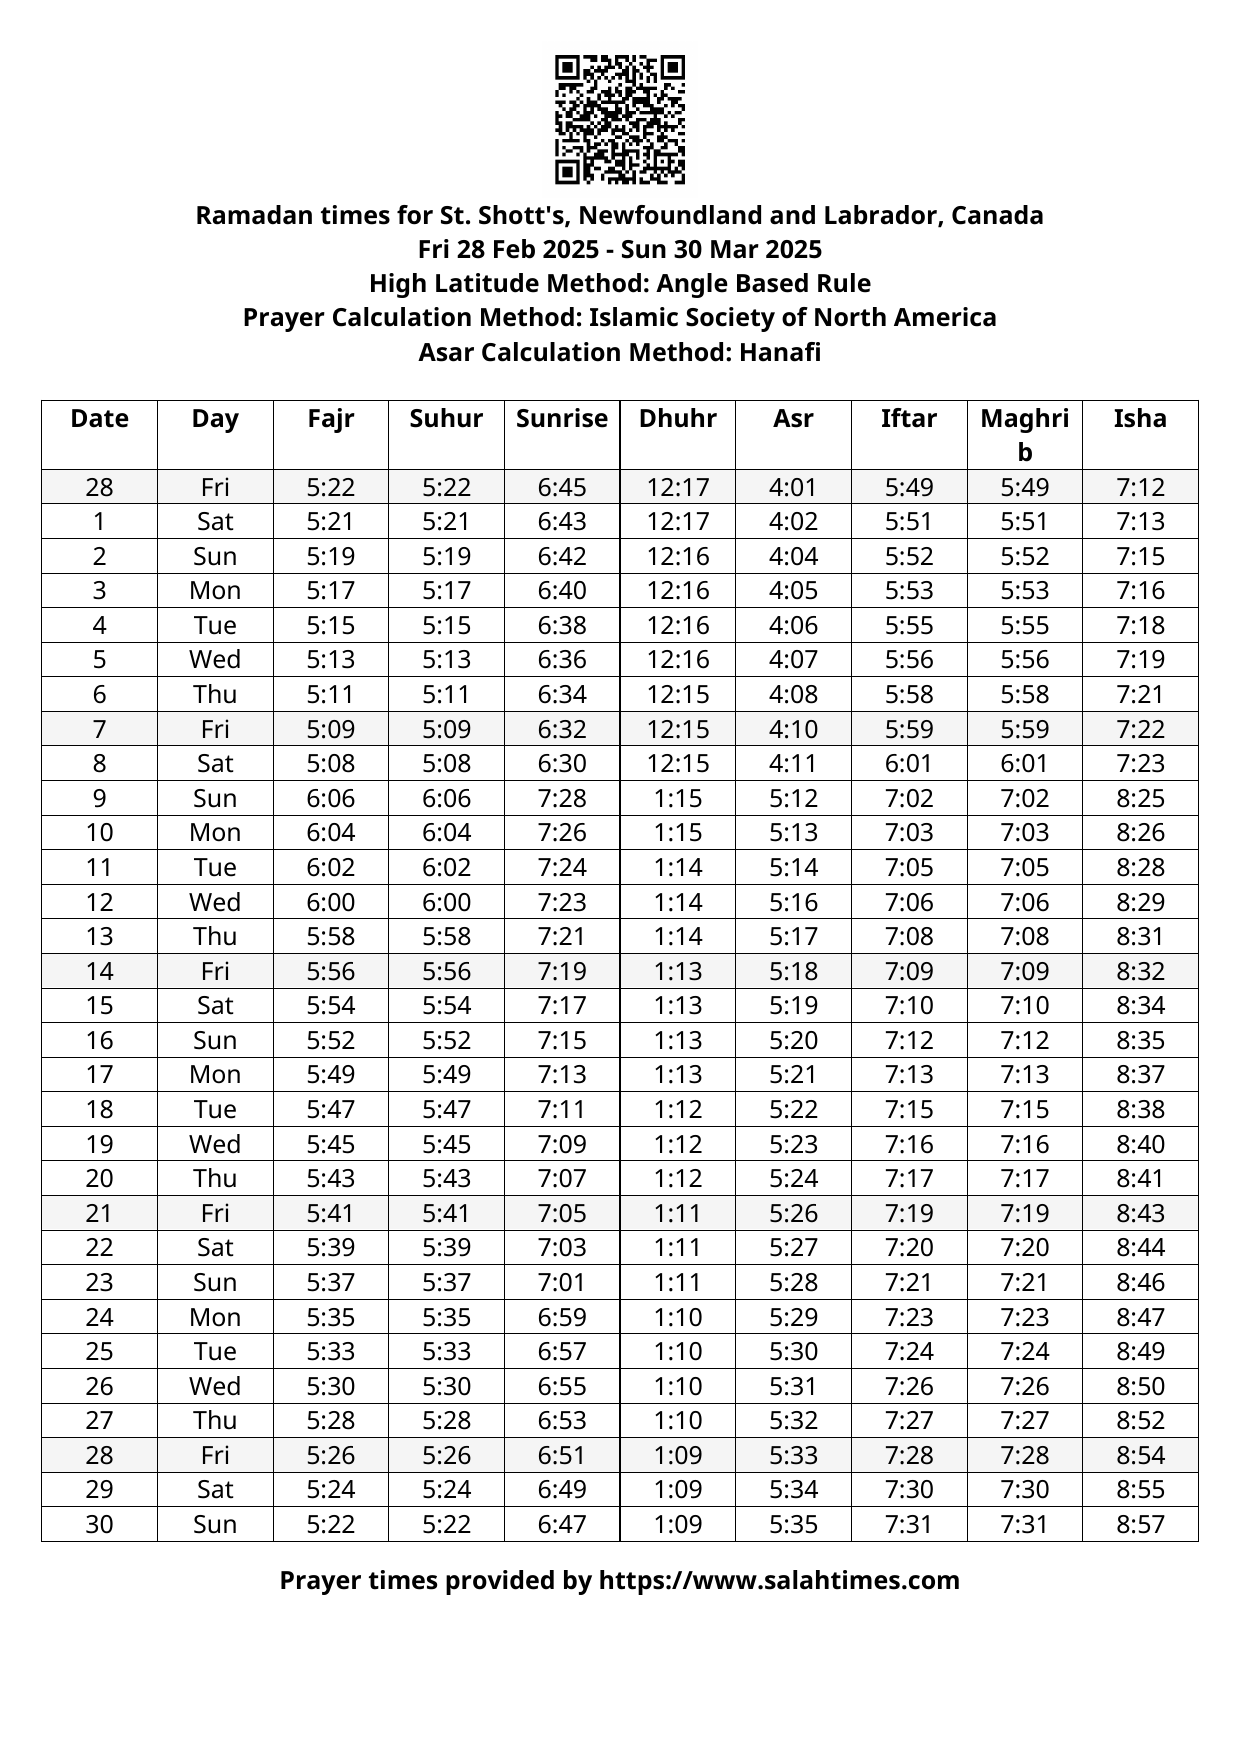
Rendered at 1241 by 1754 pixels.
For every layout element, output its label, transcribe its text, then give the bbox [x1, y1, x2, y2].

table_header Date [42, 401, 157, 469]
table_cell 5:21 [736, 1058, 851, 1091]
table_cell 5:27 [736, 1231, 851, 1264]
table_cell 5:43 [274, 1161, 388, 1195]
table_cell 7:08 [968, 919, 1082, 953]
table_cell 5:22 [389, 1507, 504, 1541]
table_cell 8:38 [1083, 1092, 1198, 1126]
table_header Fajr [274, 401, 388, 469]
table_cell 7:06 [852, 885, 967, 918]
table_header Suhur [389, 401, 504, 469]
table_cell 1:09 [621, 1507, 735, 1541]
table_cell 8:43 [1083, 1196, 1198, 1229]
table_cell 7:17 [852, 1161, 967, 1195]
table_cell 7:19 [505, 954, 619, 987]
table_cell 7:08 [852, 919, 967, 953]
text High Latitude Method: Angle Based Rule [42, 266, 1198, 300]
table_cell 5:19 [274, 539, 388, 572]
table_cell 5:21 [389, 504, 504, 538]
text Asar Calculation Method: Hanafi [42, 334, 1198, 368]
table_cell 6:53 [505, 1404, 619, 1437]
table_cell 8:32 [1083, 954, 1198, 987]
table_cell 7:05 [505, 1196, 619, 1229]
table_cell 5:54 [389, 989, 504, 1022]
text Fri 28 Feb 2025 - Sun 30 Mar 2025 [42, 232, 1198, 266]
table_cell 8:28 [1083, 850, 1198, 884]
table_cell 17 [42, 1058, 157, 1091]
table_cell 1:10 [621, 1369, 735, 1402]
table_cell 7:21 [1083, 677, 1198, 711]
table_cell 5:20 [736, 1023, 851, 1057]
table_cell Sat [158, 746, 273, 780]
table_cell Tue [158, 1334, 273, 1368]
table_cell 5:26 [389, 1438, 504, 1472]
table_cell 4:11 [736, 746, 851, 780]
table_cell Fri [158, 1438, 273, 1472]
table_cell 5:22 [736, 1092, 851, 1126]
table_cell 7:02 [968, 781, 1082, 814]
table_cell 7:19 [852, 1196, 967, 1229]
table_cell 7:27 [968, 1404, 1082, 1437]
table_cell Thu [158, 1404, 273, 1437]
table_cell Tue [158, 850, 273, 884]
table_cell 6:01 [852, 746, 967, 780]
table_cell 26 [42, 1369, 157, 1402]
table_cell 7:18 [1083, 608, 1198, 642]
table_cell 1:14 [621, 885, 735, 918]
table_cell 1:13 [621, 989, 735, 1022]
table_cell 7:23 [968, 1300, 1082, 1333]
table_cell 7:17 [505, 989, 619, 1022]
table_cell Sun [158, 781, 273, 814]
table_cell 7:13 [1083, 504, 1198, 538]
table_cell 5:59 [852, 712, 967, 745]
table_cell 7:16 [1083, 574, 1198, 607]
table_cell 1:15 [621, 781, 735, 814]
table_cell 7:03 [505, 1231, 619, 1264]
table_header Dhuhr [621, 401, 735, 469]
text Prayer times provided by https://www.salahtimes.com [42, 1563, 1198, 1597]
table_cell Fri [158, 1196, 273, 1229]
table_header Day [158, 401, 273, 469]
table_cell Sat [158, 1231, 273, 1264]
table_cell 5:53 [968, 574, 1082, 607]
table_cell 5:33 [274, 1334, 388, 1368]
table_cell 5:55 [852, 608, 967, 642]
table_cell 10 [42, 816, 157, 849]
table_cell 7:10 [968, 989, 1082, 1022]
table_cell 5:11 [274, 677, 388, 711]
table_cell 6:00 [274, 885, 388, 918]
table_cell 5:17 [389, 574, 504, 607]
table_cell 7:13 [852, 1058, 967, 1091]
table_cell 7:09 [852, 954, 967, 987]
table_cell 8:47 [1083, 1300, 1198, 1333]
table_cell Sun [158, 1507, 273, 1541]
table_cell 5:08 [389, 746, 504, 780]
table_cell 7:31 [968, 1507, 1082, 1541]
table_cell 5:32 [736, 1404, 851, 1437]
table_cell 7:09 [505, 1127, 619, 1160]
table_cell 7:12 [1083, 470, 1198, 503]
table_cell 12:17 [621, 504, 735, 538]
table_cell 14 [42, 954, 157, 987]
table_cell 5:17 [274, 574, 388, 607]
table_cell 7:20 [852, 1231, 967, 1264]
table_cell 7:07 [505, 1161, 619, 1195]
table_cell 5:09 [389, 712, 504, 745]
table_cell 5:12 [736, 781, 851, 814]
table_cell 5:52 [968, 539, 1082, 572]
table_cell 5:14 [736, 850, 851, 884]
table_cell 5:33 [736, 1438, 851, 1472]
table_cell 6:36 [505, 643, 619, 676]
table_cell 12:15 [621, 712, 735, 745]
table_cell 5:21 [274, 504, 388, 538]
table_cell 8:57 [1083, 1507, 1198, 1541]
table_cell 7:21 [968, 1265, 1082, 1299]
table_cell 5:58 [968, 677, 1082, 711]
table_cell 5:39 [389, 1231, 504, 1264]
table_cell Thu [158, 1161, 273, 1195]
table_cell 5:08 [274, 746, 388, 780]
table_cell 7:16 [968, 1127, 1082, 1160]
table_cell 7:28 [505, 781, 619, 814]
table_cell 7:13 [505, 1058, 619, 1091]
table_cell 1:14 [621, 850, 735, 884]
table_cell 6:59 [505, 1300, 619, 1333]
table_cell Wed [158, 643, 273, 676]
table_cell 6:40 [505, 574, 619, 607]
table_cell 8:50 [1083, 1369, 1198, 1402]
table_cell 7:01 [505, 1265, 619, 1299]
table_cell 6:01 [968, 746, 1082, 780]
table_cell 7:24 [505, 850, 619, 884]
table_cell 7:09 [968, 954, 1082, 987]
table_cell 5:30 [736, 1334, 851, 1368]
table_cell 5:51 [968, 504, 1082, 538]
table_cell 4:02 [736, 504, 851, 538]
table_cell 5:22 [274, 1507, 388, 1541]
table_cell 5:35 [389, 1300, 504, 1333]
table_cell 5:51 [852, 504, 967, 538]
table_cell 1:13 [621, 1058, 735, 1091]
text Ramadan times for St. Shott's, Newfoundland and Labrador, Canada [42, 198, 1198, 232]
table_cell 5:33 [389, 1334, 504, 1368]
table_cell 5:54 [274, 989, 388, 1022]
table_cell 4:08 [736, 677, 851, 711]
table_cell 7:05 [968, 850, 1082, 884]
table_header Sunrise [505, 401, 619, 469]
table_cell Mon [158, 1300, 273, 1333]
table_cell 1:14 [621, 919, 735, 953]
table_cell 5:53 [852, 574, 967, 607]
table_cell Wed [158, 1369, 273, 1402]
table_cell 6:57 [505, 1334, 619, 1368]
table_cell 6:06 [274, 781, 388, 814]
table_cell 5:56 [852, 643, 967, 676]
table_cell 7:15 [1083, 539, 1198, 572]
table_cell 5:24 [736, 1161, 851, 1195]
table_cell 4 [42, 608, 157, 642]
table_cell 5:19 [389, 539, 504, 572]
table_cell 5:30 [274, 1369, 388, 1402]
table_cell 30 [42, 1507, 157, 1541]
table_cell 5:47 [389, 1092, 504, 1126]
table_cell 7:15 [968, 1092, 1082, 1126]
table_cell 8:37 [1083, 1058, 1198, 1091]
table_cell Sat [158, 989, 273, 1022]
table_cell Fri [158, 470, 273, 503]
table_cell Mon [158, 574, 273, 607]
table_cell 6:02 [274, 850, 388, 884]
table_cell 11 [42, 850, 157, 884]
table_cell 8:55 [1083, 1473, 1198, 1506]
table_cell 19 [42, 1127, 157, 1160]
table_cell Sat [158, 504, 273, 538]
table_cell 12:16 [621, 539, 735, 572]
table_cell 1:10 [621, 1404, 735, 1437]
table_cell 1:11 [621, 1231, 735, 1264]
table_header Asr [736, 401, 851, 469]
table_cell 5:41 [274, 1196, 388, 1229]
table_cell 1 [42, 504, 157, 538]
table_cell 8:54 [1083, 1438, 1198, 1472]
table_cell 7:05 [852, 850, 967, 884]
table_cell 7:22 [1083, 712, 1198, 745]
table_cell 5:13 [389, 643, 504, 676]
table_cell 5:39 [274, 1231, 388, 1264]
table_cell 8:34 [1083, 989, 1198, 1022]
table_cell 6:34 [505, 677, 619, 711]
table_cell 4:05 [736, 574, 851, 607]
table_cell 7:06 [968, 885, 1082, 918]
table_cell 5:22 [274, 470, 388, 503]
table_cell 1:10 [621, 1334, 735, 1368]
table_cell 5:26 [274, 1438, 388, 1472]
table_cell 20 [42, 1161, 157, 1195]
table_cell 8:41 [1083, 1161, 1198, 1195]
table_cell 4:01 [736, 470, 851, 503]
table_cell 5:24 [389, 1473, 504, 1506]
table_cell 6:00 [389, 885, 504, 918]
table_cell 7:27 [852, 1404, 967, 1437]
table_cell 5:13 [274, 643, 388, 676]
table_cell 1:09 [621, 1473, 735, 1506]
table_cell 5:35 [736, 1507, 851, 1541]
table_cell 5:52 [274, 1023, 388, 1057]
table_cell 8:25 [1083, 781, 1198, 814]
table_cell 5:56 [389, 954, 504, 987]
table_cell Thu [158, 677, 273, 711]
table_cell 9 [42, 781, 157, 814]
table_cell 12:16 [621, 574, 735, 607]
table_cell 6:45 [505, 470, 619, 503]
table_cell Sun [158, 1023, 273, 1057]
table_cell 7:02 [852, 781, 967, 814]
table_cell 5:29 [736, 1300, 851, 1333]
table_cell 5:41 [389, 1196, 504, 1229]
table_cell 5:58 [852, 677, 967, 711]
table_cell 8:35 [1083, 1023, 1198, 1057]
table_header Iftar [852, 401, 967, 469]
table_cell 5:19 [736, 989, 851, 1022]
table_cell 5:55 [968, 608, 1082, 642]
table_cell 5:45 [389, 1127, 504, 1160]
table_cell 5:35 [274, 1300, 388, 1333]
table_cell 8:44 [1083, 1231, 1198, 1264]
table_header Maghrib [968, 401, 1082, 469]
table_cell 13 [42, 919, 157, 953]
table_cell 7:24 [968, 1334, 1082, 1368]
table_cell 5:24 [274, 1473, 388, 1506]
table_cell 5:28 [389, 1404, 504, 1437]
table_cell 5:23 [736, 1127, 851, 1160]
table_cell 7:21 [505, 919, 619, 953]
table_cell 4:07 [736, 643, 851, 676]
table_cell Mon [158, 816, 273, 849]
text Prayer Calculation Method: Islamic Society of North America [42, 300, 1198, 334]
table_cell 12:15 [621, 677, 735, 711]
table_cell 5:49 [274, 1058, 388, 1091]
table_header Isha [1083, 401, 1198, 469]
table_cell 5:28 [274, 1404, 388, 1437]
table_cell 24 [42, 1300, 157, 1333]
table_cell 1:13 [621, 1023, 735, 1057]
table_cell 7:28 [852, 1438, 967, 1472]
table_cell 7:12 [968, 1023, 1082, 1057]
table_cell 6:49 [505, 1473, 619, 1506]
table_cell 7:26 [852, 1369, 967, 1402]
table_cell 5:11 [389, 677, 504, 711]
table_cell 7:03 [852, 816, 967, 849]
table_cell 5:58 [389, 919, 504, 953]
table_cell 7:31 [852, 1507, 967, 1541]
table_cell 29 [42, 1473, 157, 1506]
table_cell 4:10 [736, 712, 851, 745]
table_cell Tue [158, 608, 273, 642]
table_cell 5:45 [274, 1127, 388, 1160]
table_cell Sun [158, 539, 273, 572]
table_cell 7:23 [1083, 746, 1198, 780]
table_cell 5:58 [274, 919, 388, 953]
table_cell 8:26 [1083, 816, 1198, 849]
table_cell 5:37 [274, 1265, 388, 1299]
table_cell 1:11 [621, 1265, 735, 1299]
table_cell 8:46 [1083, 1265, 1198, 1299]
table_cell 7:15 [852, 1092, 967, 1126]
table_cell Tue [158, 1092, 273, 1126]
table_cell 7:10 [852, 989, 967, 1022]
table_cell 7:26 [968, 1369, 1082, 1402]
table_cell 7:28 [968, 1438, 1082, 1472]
table_cell Wed [158, 885, 273, 918]
table_cell 7:15 [505, 1023, 619, 1057]
table_cell 7:16 [852, 1127, 967, 1160]
table_cell Mon [158, 1058, 273, 1091]
table_cell 7:17 [968, 1161, 1082, 1195]
table_cell 5:47 [274, 1092, 388, 1126]
table_cell 27 [42, 1404, 157, 1437]
table_cell 18 [42, 1092, 157, 1126]
table_cell 6:06 [389, 781, 504, 814]
picture [542, 41, 699, 198]
table_cell 5:13 [736, 816, 851, 849]
table_cell 7:21 [852, 1265, 967, 1299]
table_cell 5:49 [968, 470, 1082, 503]
table_cell 22 [42, 1231, 157, 1264]
table_cell 6:04 [274, 816, 388, 849]
table_cell 4:06 [736, 608, 851, 642]
table_cell 7:24 [852, 1334, 967, 1368]
table_cell 25 [42, 1334, 157, 1368]
table_cell 5 [42, 643, 157, 676]
table_cell 5:31 [736, 1369, 851, 1402]
table_cell 6:04 [389, 816, 504, 849]
table_cell 5:15 [389, 608, 504, 642]
table_cell 5:43 [389, 1161, 504, 1195]
table_cell 1:13 [621, 954, 735, 987]
table_cell Sat [158, 1473, 273, 1506]
table_cell 7:23 [852, 1300, 967, 1333]
table_cell 7:19 [1083, 643, 1198, 676]
table_cell 7:23 [505, 885, 619, 918]
table_cell 5:16 [736, 885, 851, 918]
table_cell 7:26 [505, 816, 619, 849]
table_cell 28 [42, 470, 157, 503]
table_cell 1:15 [621, 816, 735, 849]
table_cell Fri [158, 954, 273, 987]
table_cell 3 [42, 574, 157, 607]
table_cell Thu [158, 919, 273, 953]
table_cell 5:22 [389, 470, 504, 503]
table_cell 5:56 [274, 954, 388, 987]
table_cell 7:03 [968, 816, 1082, 849]
table_cell 23 [42, 1265, 157, 1299]
table_cell 6 [42, 677, 157, 711]
table_cell 7:30 [852, 1473, 967, 1506]
table_cell 28 [42, 1438, 157, 1472]
table_cell 7:19 [968, 1196, 1082, 1229]
table_cell 1:11 [621, 1196, 735, 1229]
table_cell 15 [42, 989, 157, 1022]
table_cell 6:55 [505, 1369, 619, 1402]
table_cell 7:13 [968, 1058, 1082, 1091]
table_cell 5:09 [274, 712, 388, 745]
table_cell 1:12 [621, 1127, 735, 1160]
table_cell 5:52 [389, 1023, 504, 1057]
table_cell Wed [158, 1127, 273, 1160]
table_cell 8:40 [1083, 1127, 1198, 1160]
table_cell 8:29 [1083, 885, 1198, 918]
table_cell 4:04 [736, 539, 851, 572]
table_cell 5:49 [389, 1058, 504, 1091]
table_cell 1:09 [621, 1438, 735, 1472]
table_cell 7 [42, 712, 157, 745]
table_cell 5:15 [274, 608, 388, 642]
table_cell 6:51 [505, 1438, 619, 1472]
table_cell 7:12 [852, 1023, 967, 1057]
table_cell 16 [42, 1023, 157, 1057]
table_cell 12:16 [621, 608, 735, 642]
table_cell 6:38 [505, 608, 619, 642]
table_cell 5:56 [968, 643, 1082, 676]
table_cell 5:18 [736, 954, 851, 987]
table_cell 6:42 [505, 539, 619, 572]
table_cell 5:49 [852, 470, 967, 503]
table_cell 5:37 [389, 1265, 504, 1299]
table_cell 6:02 [389, 850, 504, 884]
table_cell Sun [158, 1265, 273, 1299]
table_cell 7:30 [968, 1473, 1082, 1506]
table_cell 6:47 [505, 1507, 619, 1541]
table_cell 5:34 [736, 1473, 851, 1506]
table_cell 5:59 [968, 712, 1082, 745]
table_cell 5:26 [736, 1196, 851, 1229]
table_cell 8:49 [1083, 1334, 1198, 1368]
table_cell 8 [42, 746, 157, 780]
table_cell 5:52 [852, 539, 967, 572]
table_cell 2 [42, 539, 157, 572]
table_cell 6:32 [505, 712, 619, 745]
table_cell 1:12 [621, 1161, 735, 1195]
table_cell Fri [158, 712, 273, 745]
table_cell 8:52 [1083, 1404, 1198, 1437]
table_cell 6:30 [505, 746, 619, 780]
table_cell 5:30 [389, 1369, 504, 1402]
table_cell 21 [42, 1196, 157, 1229]
table_cell 7:20 [968, 1231, 1082, 1264]
table_cell 5:28 [736, 1265, 851, 1299]
table_cell 1:10 [621, 1300, 735, 1333]
table_cell 1:12 [621, 1092, 735, 1126]
table_cell 12:16 [621, 643, 735, 676]
table_cell 12:17 [621, 470, 735, 503]
table_cell 7:11 [505, 1092, 619, 1126]
table_cell 5:17 [736, 919, 851, 953]
table_cell 12:15 [621, 746, 735, 780]
table_cell 6:43 [505, 504, 619, 538]
table_cell 12 [42, 885, 157, 918]
table_cell 8:31 [1083, 919, 1198, 953]
